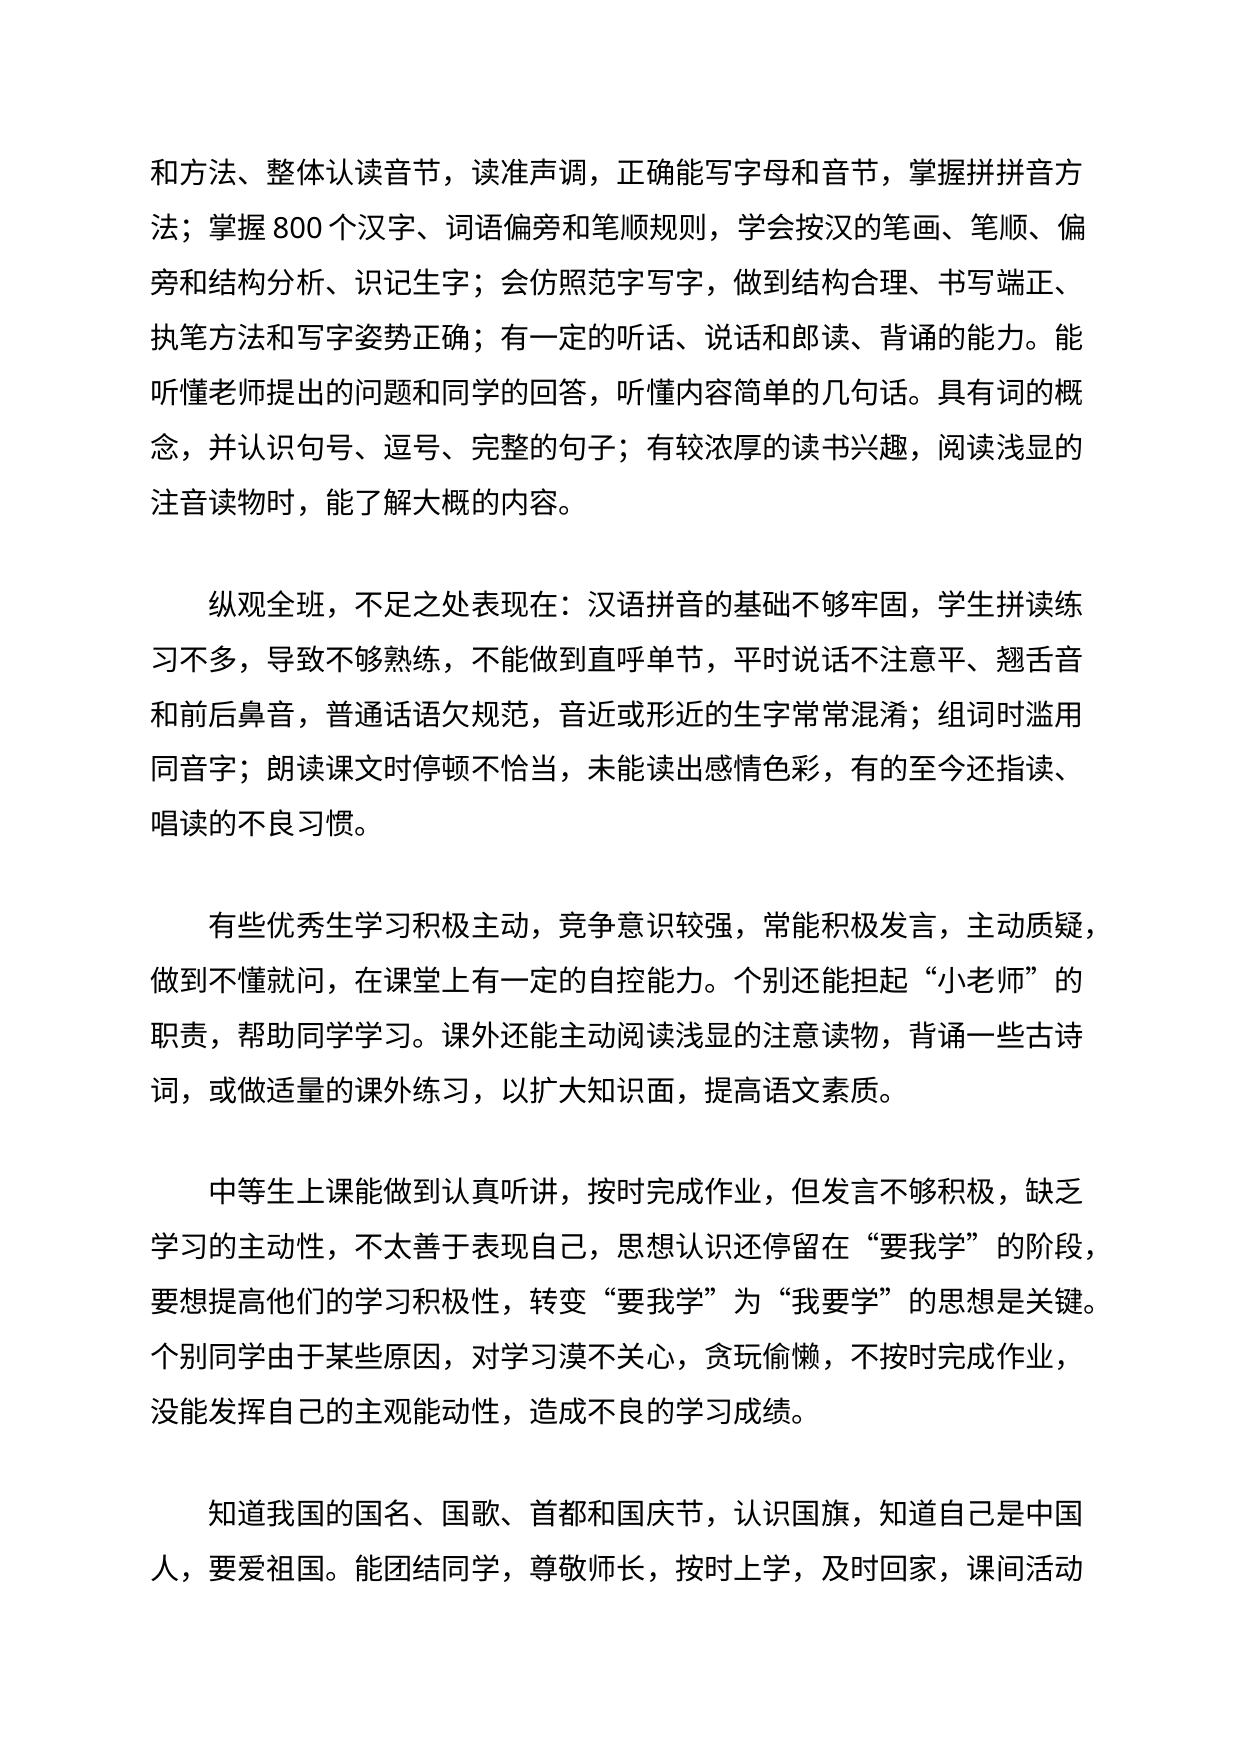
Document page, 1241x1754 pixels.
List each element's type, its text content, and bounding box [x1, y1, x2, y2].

text 有些优秀生学习积极主动，竞争意识较强，常能积极发言，主动质疑，做到不懂就问，在课堂上有一定的自控能力。个别还能担起“小老师”的职责，帮助同学学习。课外还能主动阅读浅显的注意读物，背诵一些古诗词，或做适量的课外练习，以扩大知识面，提高语文素质。 [150, 903, 1090, 1109]
text 纵观全班，不足之处表现在：汉语拼音的基础不够牢固，学生拼读练习不多，导致不够熟练，不能做到直呼单节，平时说话不注意平、翘舌音和前后鼻音，普通话语欠规范，音近或形近的生字常常混淆；组词时滥用同音字；朗读课文时停顿不恰当，未能读出感情色彩，有的至今还指读、唱读的不良习惯。 [150, 581, 1090, 843]
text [150, 1490, 1090, 1588]
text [150, 150, 1090, 522]
text 中等生上课能做到认真听讲，按时完成作业，但发言不够积极，缺乏学习的主动性，不太善于表现自己，思想认识还停留在“要我学”的阶段，要想提高他们的学习积极性，转变“要我学”为“我要学”的思想是关键。个别同学由于某些原因，对学习漠不关心，贪玩偷懒，不按时完成作业，没能发挥自己的主观能动性，造成不良的学习成绩。 [150, 1169, 1090, 1431]
